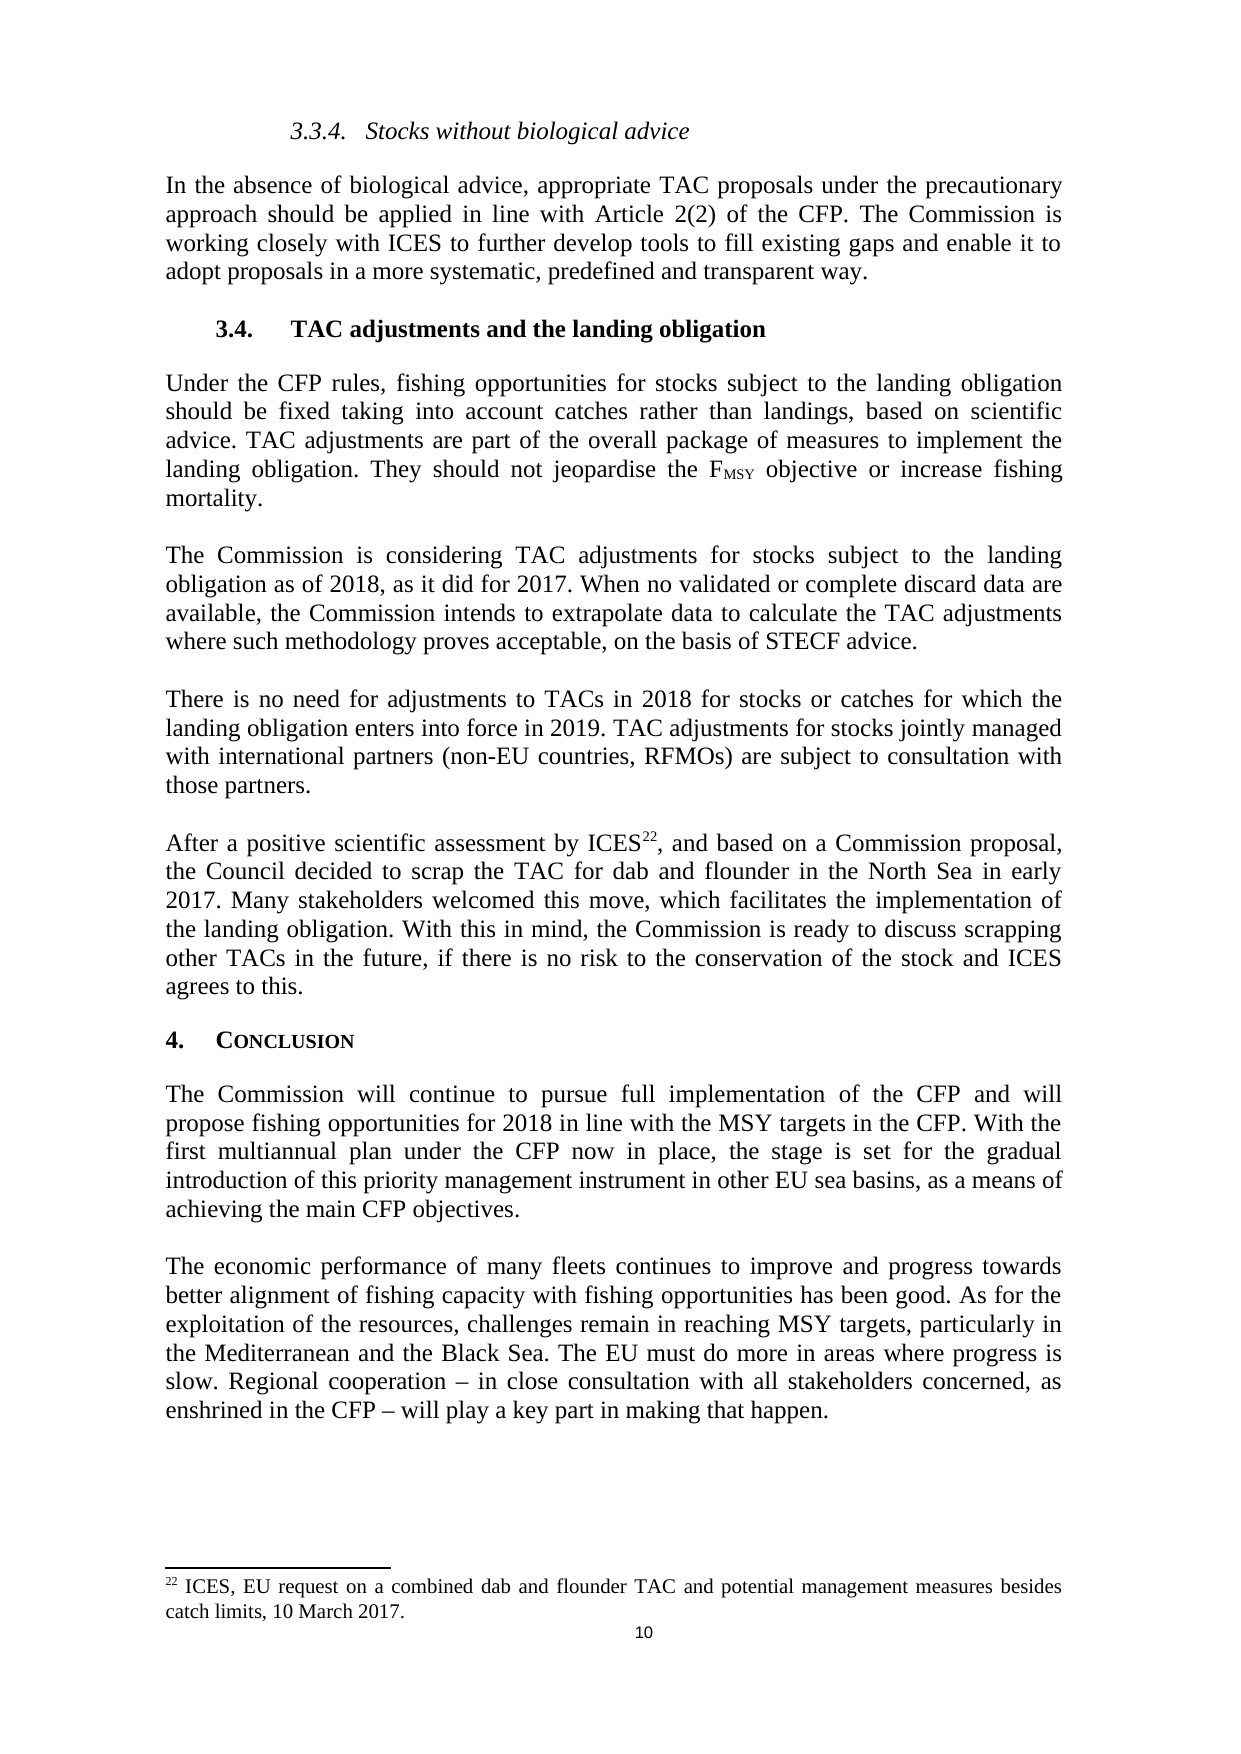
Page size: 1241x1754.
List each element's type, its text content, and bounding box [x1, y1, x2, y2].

text The Commission is considering TAC adjustments for stocks subject to the landing obligation as of 2018, as it did for 2017. When no validated or complete discard data are available, the Commission intends to extrapolate data to calculate the TAC adjustments where such methodology proves acceptable, on the basis of STECF advice. [165, 540, 1063, 655]
subtitle Stocks without biological advice [290, 116, 1063, 145]
text Under the CFP rules, fishing opportunities for stocks subject to the landing obligation should be fixed taking into account catches rather than landings, based on scientific advice. TAC adjustments are part of the overall package of measures to implement the landing obligation. They should not jeopardise the FMSY objective or increase fishing mortality. [165, 368, 1063, 511]
text After a positive scientific assessment by ICES, and based on a Commission proposal, the Council decided to scrap the TAC for dab and flounder in the North Sea in early 2017. Many stakeholders welcomed this move, which facilitates the implementation of the landing obligation. With this in mind, the Commission is ready to discuss scrapping other TACs in the future, if there is no risk to the conservation of the stock and ICES agrees to this. [165, 828, 1063, 1000]
subtitle TAC adjustments and the landing obligation [215, 314, 1063, 343]
subtitle Conclusion [165, 1025, 1063, 1054]
text The Commission will continue to pursue full implementation of the CFP and will propose fishing opportunities for 2018 in line with the MSY targets in the CFP. With the first multiannual plan under the CFP now in place, the stage is set for the gradual introduction of this priority management instrument in other EU sea basins, as a means of achieving the main CFP objectives. [165, 1079, 1063, 1223]
text In the absence of biological advice, appropriate TAC proposals under the precautionary approach should be applied in line with Article 2(2) of the CFP. The Commission is working closely with ICES to further develop tools to fill existing gaps and enable it to adopt proposals in a more systematic, predefined and transparent way. [165, 170, 1063, 285]
text The economic performance of many fleets continues to improve and progress towards better alignment of fishing capacity with fishing opportunities has been good. As for the exploitation of the resources, challenges remain in reaching MSY targets, particularly in the Mediterranean and the Black Sea. The EU must do more in areas where progress is slow. Regional cooperation – in close consultation with all stakeholders concerned, as enshrined in the CFP – will play a key part in making that happen. [165, 1251, 1063, 1424]
text There is no need for adjustments to TACs in 2018 for stocks or catches for which the landing obligation enters into force in 2019. TAC adjustments for stocks jointly managed with international partners (non-EU countries, RFMOs) are subject to consultation with those partners. [165, 684, 1063, 799]
